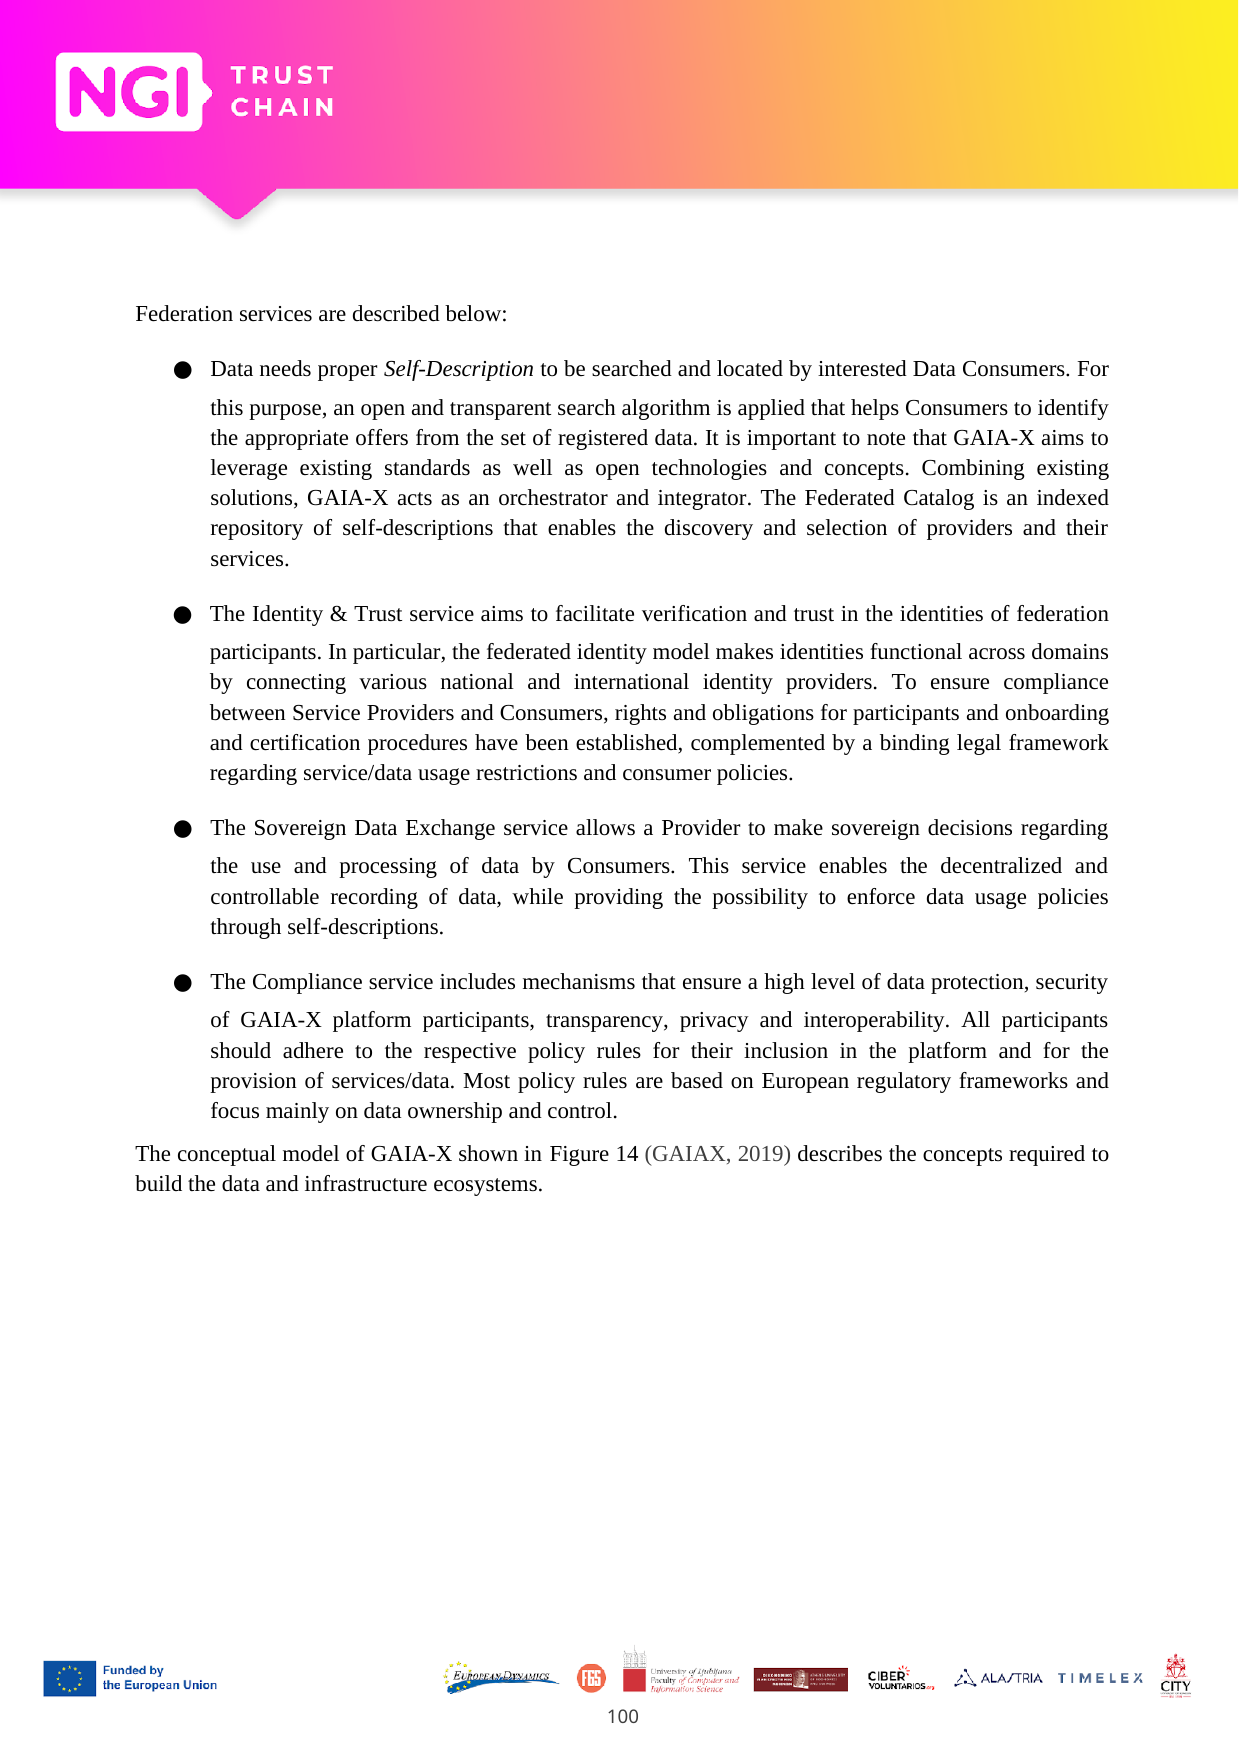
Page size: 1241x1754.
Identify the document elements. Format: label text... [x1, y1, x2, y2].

list The Identity & Trust service aims to facilitate verification and trust in the identities of federation participants. In particular, the federated identity model makes identities functional across domains by connecting various national and international identity providers. To ensure compliance between Service Providers and Consumers, rights and obligations for participants and onboarding and certification procedures have been established, complemented by a binding legal framework regarding service/data usage restrictions and consumer policies. [172, 587, 1110, 785]
picture [0, 0, 1239, 1751]
list The Sovereign Data Exchange service allows a Provider to make sovereign decisions regarding the use and processing of data by Consumers. This service enables the decentralized and controllable recording of data, while providing the possibility to enforce data usage policies through self-descriptions. [173, 802, 1110, 939]
list The Compliance service includes mechanisms that ensure a high level of data protection, security of GAIA-X platform participants, transparency, privacy and interoperability. All participants should adhere to the respective policy rules for their inclusion in the platform and for the provision of services/data. Most policy rules are based on European regulatory frameworks and focus mainly on data ownership and control. [173, 956, 1110, 1123]
list Data needs proper Self-Description to be searched and located by interested Data Consumers. For this purpose, an open and transparent search algorithm is applied that helps Consumers to identify the appropriate offers from the set of registered data. It is important to note that GAIA-X aims to leverage existing standards as well as open technologies and concepts. Combining existing solutions, GAIA-X acts as an orchestrator and integrator. The Federated Catalog is an indexed repository of self-descriptions that enables the discovery and selection of providers and their services. [173, 343, 1110, 571]
text The conceptual model of GAIA-X shown in Figure 14 describes the concepts required to build the data and infrastructure ecosystems. [135, 1140, 1110, 1196]
text Federation services are described below: [135, 300, 1110, 326]
